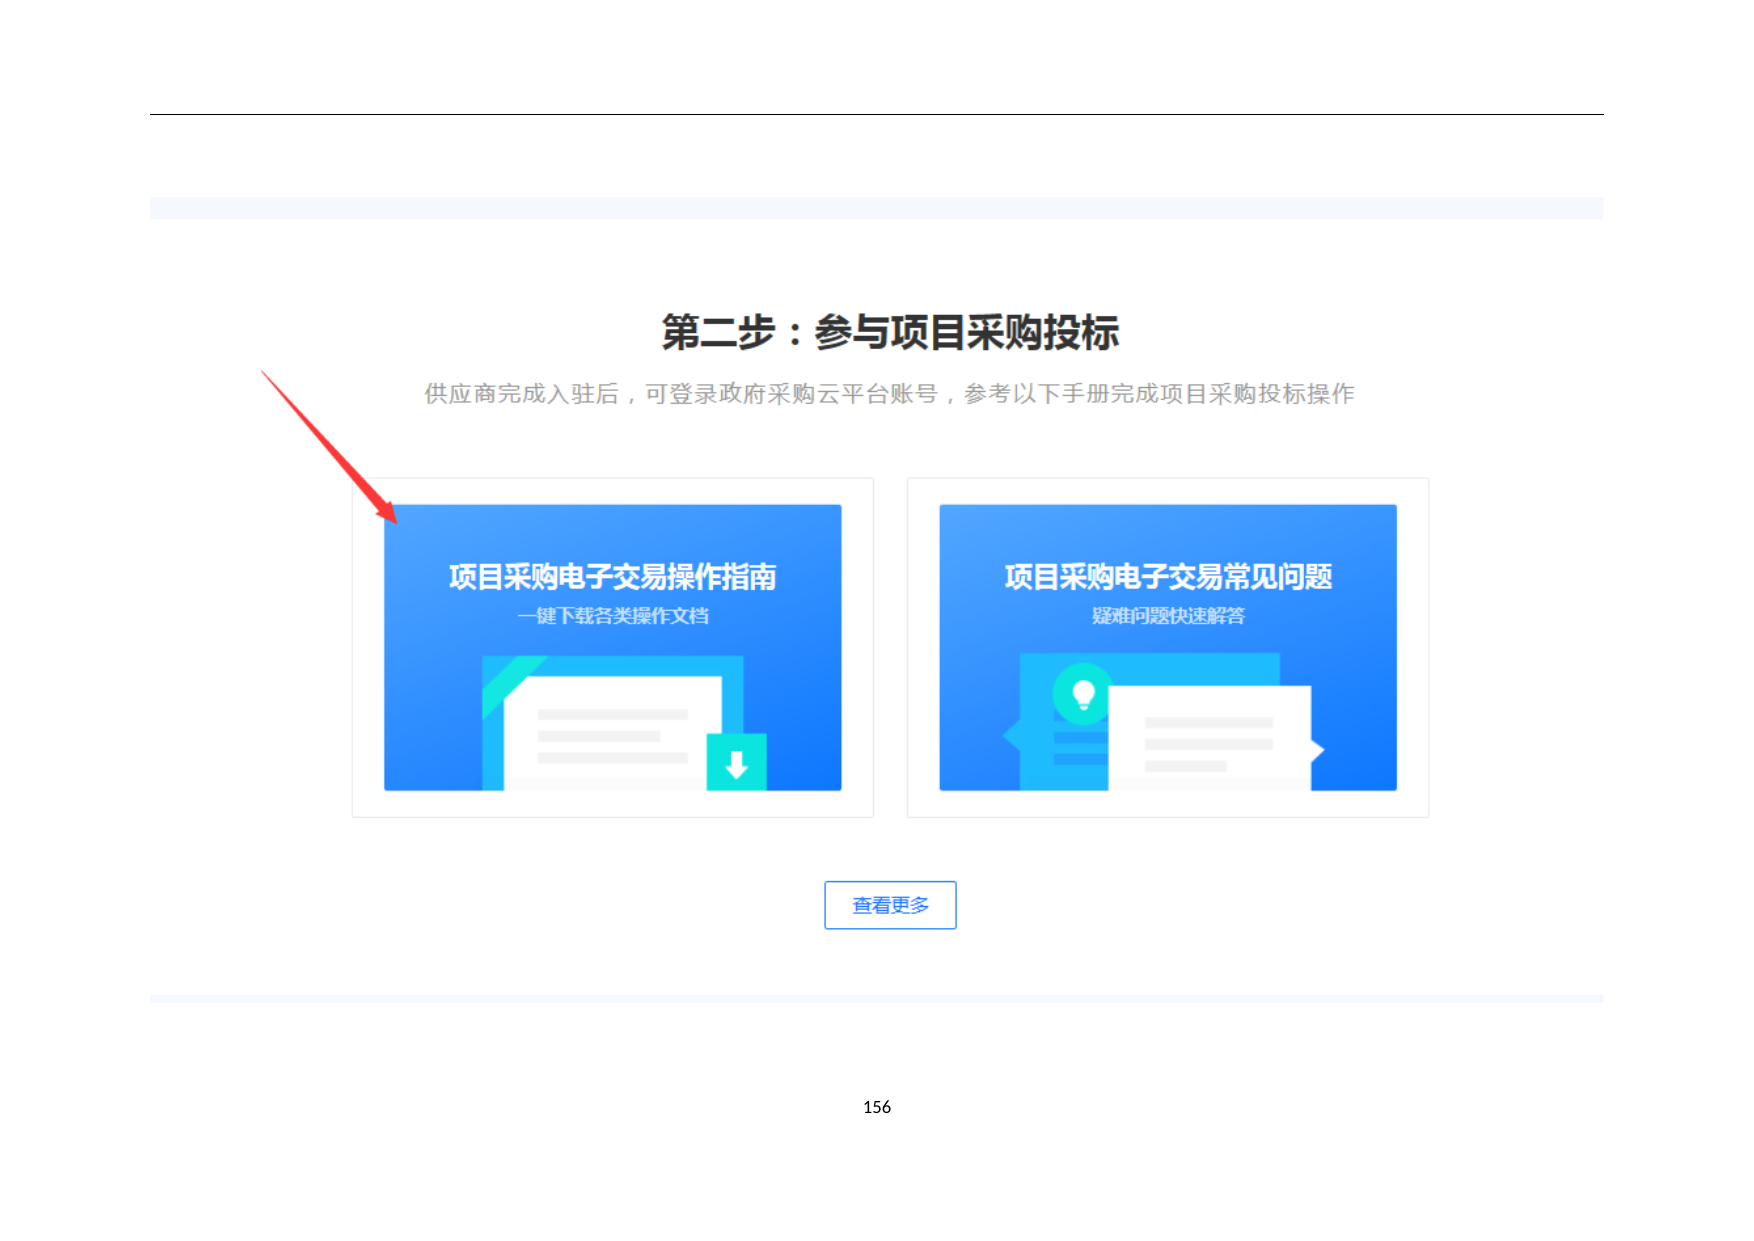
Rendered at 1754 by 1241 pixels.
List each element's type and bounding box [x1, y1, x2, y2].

picture [150, 197, 1604, 1003]
